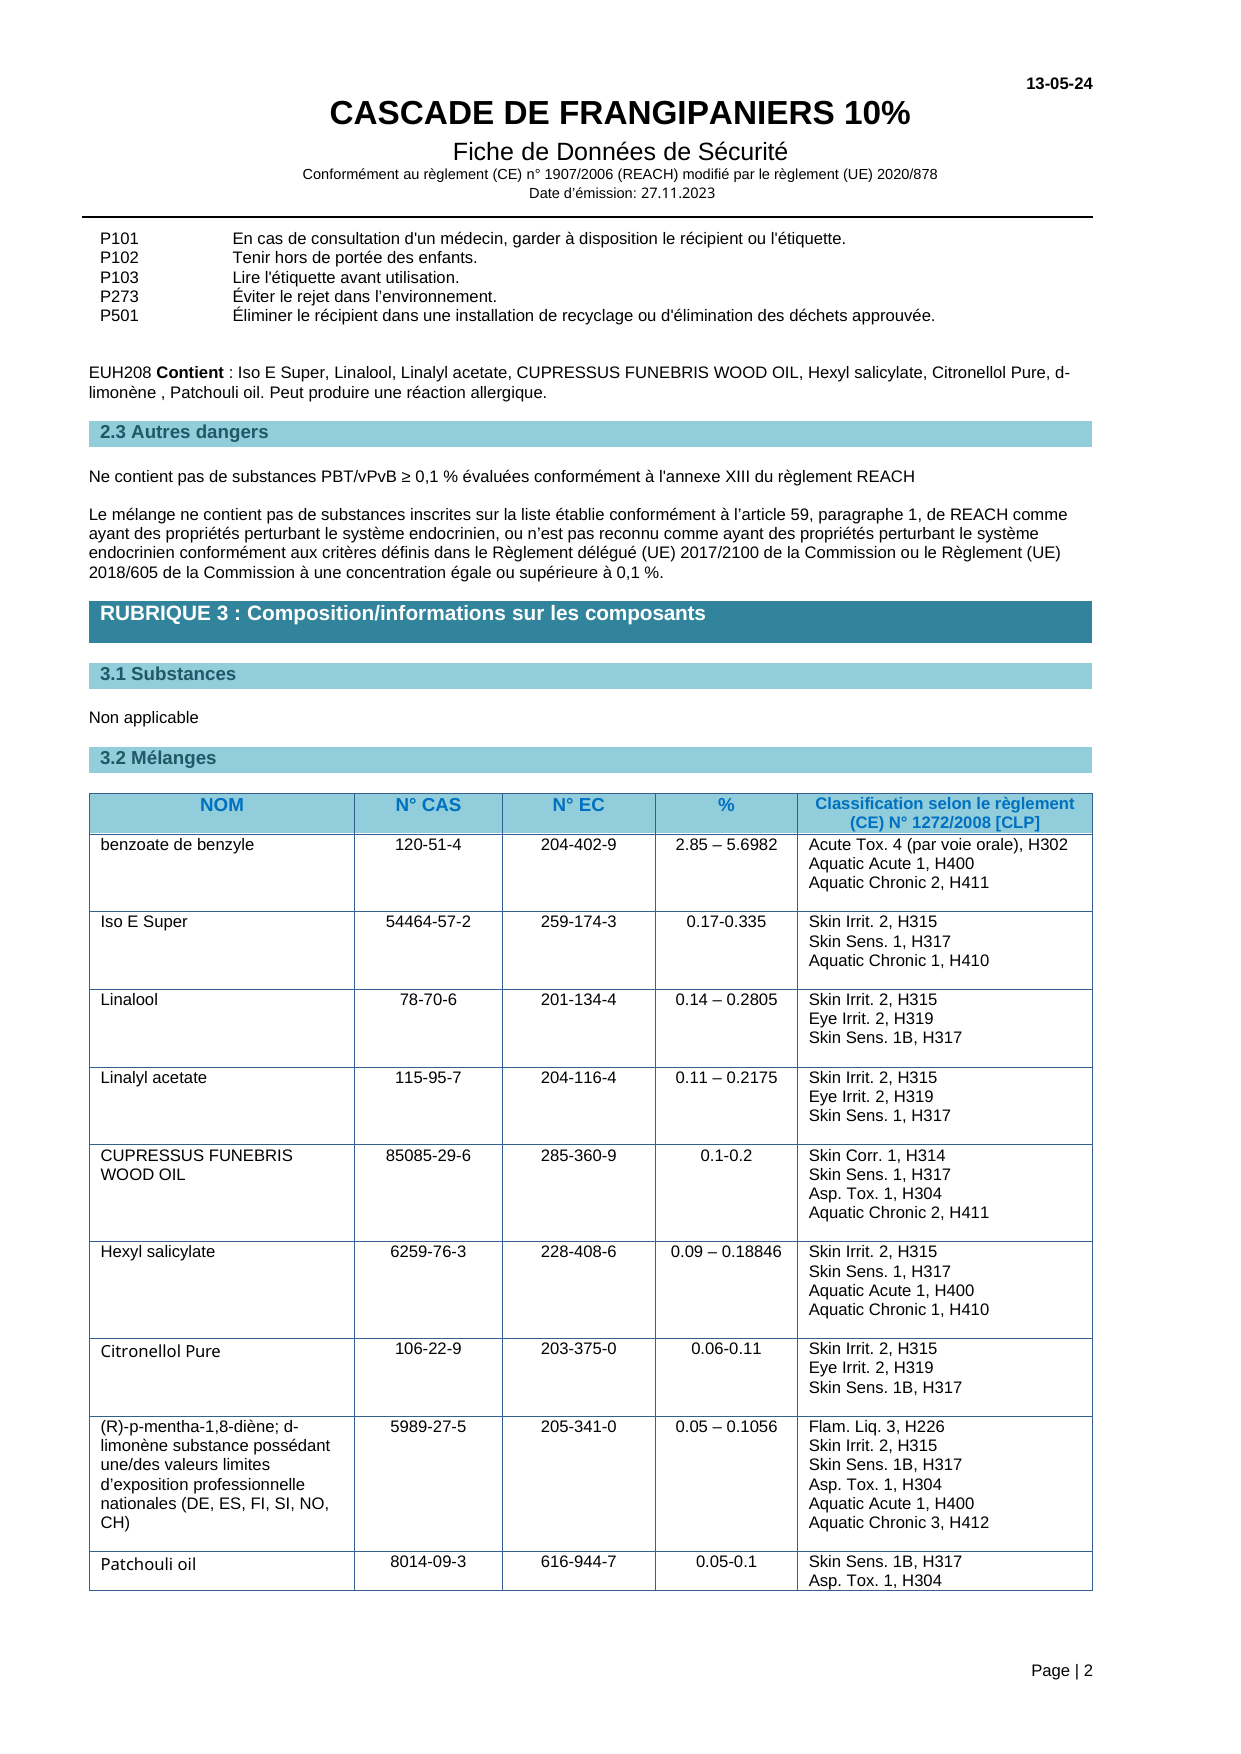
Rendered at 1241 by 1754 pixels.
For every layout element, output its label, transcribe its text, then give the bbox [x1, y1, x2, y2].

text EUH208 Contient : Iso E Super, Linalool, Linalyl acetate, CUPRESSUS FUNEBRIS WOOD OIL, Hexyl salicylate, Citronellol Pure, d-limonène , Patchouli oil. Peut produire une réaction allergique. [88, 363, 1093, 402]
table_header RUBRIQUE 3 : Composition/informations sur les composants [89, 601, 1092, 643]
table_header 3.1 Substances [89, 663, 1092, 689]
table_cell Skin Irrit. 2, H315 Skin Sens. 1, H317 Aquatic Chronic 1, H410 [798, 912, 1092, 989]
table_cell 201-134-4 [503, 990, 655, 1067]
table_cell Citronellol Pure [90, 1339, 354, 1416]
table_cell benzoate de benzyle [90, 835, 354, 911]
table_cell 5989-27-5 [355, 1417, 502, 1551]
table_cell Skin Irrit. 2, H315 Skin Sens. 1, H317 Aquatic Acute 1, H400 Aquatic Chronic 1, H410 [798, 1242, 1092, 1338]
table_cell P501 [89, 306, 221, 325]
table_header P101 [89, 229, 221, 248]
table_cell 54464-57-2 [355, 912, 502, 989]
table_cell 115-95-7 [355, 1068, 502, 1144]
table_cell Skin Irrit. 2, H315 Eye Irrit. 2, H319 Skin Sens. 1, H317 [798, 1068, 1092, 1144]
table_header 3.2 Mélanges [89, 747, 1092, 773]
table_cell Iso E Super [90, 912, 354, 989]
table_cell Tenir hors de portée des enfants. [221, 248, 1032, 267]
table_cell 228-408-6 [503, 1242, 655, 1338]
table_cell CUPRESSUS FUNEBRIS WOOD OIL [90, 1145, 354, 1241]
table_cell 85085-29-6 [355, 1145, 502, 1241]
table_cell 8014-09-3 [355, 1552, 502, 1590]
table_cell 0.1-0.2 [656, 1145, 797, 1241]
table_header NOM [90, 794, 354, 833]
table_header N° CAS [355, 794, 502, 833]
table_cell 78-70-6 [355, 990, 502, 1067]
table_cell 0.09 – 0.18846 [656, 1242, 797, 1338]
table_cell 285-360-9 [503, 1145, 655, 1241]
table_header En cas de consultation d'un médecin, garder à disposition le récipient ou l'étiquette. [221, 229, 1032, 248]
table_cell 205-341-0 [503, 1417, 655, 1551]
table_cell Skin Irrit. 2, H315 Eye Irrit. 2, H319 Skin Sens. 1B, H317 [798, 990, 1092, 1067]
table_cell 203-375-0 [503, 1339, 655, 1416]
table_cell Lire l'étiquette avant utilisation. [221, 268, 1032, 287]
table_cell P273 [89, 287, 221, 306]
table_cell (R)-p-mentha-1,8-diène; d-limonène substance possédant une/des valeurs limites d’exposition professionnelle nationales (DE, ES, FI, SI, NO, CH) [90, 1417, 354, 1551]
table_cell P102 [89, 248, 221, 267]
table_cell Skin Corr. 1, H314 Skin Sens. 1, H317 Asp. Tox. 1, H304 Aquatic Chronic 2, H411 [798, 1145, 1092, 1241]
table_cell Flam. Liq. 3, H226 Skin Irrit. 2, H315 Skin Sens. 1B, H317 Asp. Tox. 1, H304 Aquatic Acute 1, H400 Aquatic Chronic 3, H412 [798, 1417, 1092, 1551]
table_cell 106-22-9 [355, 1339, 502, 1416]
text Le mélange ne contient pas de substances inscrites sur la liste établie conformément à l’article 59, paragraphe 1, de REACH comme ayant des propriétés perturbant le système endocrinien, ou n’est pas reconnu comme ayant des propriétés perturbant le système endocrinien conformément aux critères définis dans le Règlement délégué (UE) 2017/2100 de la Commission ou le Règlement (UE) 2018/605 de la Commission à une concentration égale ou supérieure à 0,1 %. [88, 505, 1093, 582]
table_cell Acute Tox. 4 (par voie orale), H302 Aquatic Acute 1, H400 Aquatic Chronic 2, H411 [798, 835, 1092, 911]
table_cell 0.05 – 0.1056 [656, 1417, 797, 1551]
table_cell 2.85 – 5.6982 [656, 835, 797, 911]
table_cell 6259-76-3 [355, 1242, 502, 1338]
table_cell 0.06-0.11 [656, 1339, 797, 1416]
table_cell Éliminer le récipient dans une installation de recyclage ou d'élimination des déchets approuvée. [221, 306, 1032, 325]
table_cell 0.05-0.1 [656, 1552, 797, 1590]
table_cell Linalyl acetate [90, 1068, 354, 1144]
table_cell 616-944-7 [503, 1552, 655, 1590]
text Non applicable [88, 708, 1093, 727]
text Ne contient pas de substances PBT/vPvB ≥ 0,1 % évaluées conformément à l'annexe XIII du règlement REACH [88, 467, 1093, 486]
table_cell Éviter le rejet dans l’environnement. [221, 287, 1032, 306]
table_cell 204-402-9 [503, 835, 655, 911]
table_header 2.3 Autres dangers [89, 421, 1092, 447]
table_header N° EC [503, 794, 655, 833]
table_cell P103 [89, 268, 221, 287]
table_cell Linalool [90, 990, 354, 1067]
table_header Classification selon le règlement (CE) N° 1272/2008 [CLP] [798, 794, 1092, 833]
table_cell 120-51-4 [355, 835, 502, 911]
table_cell 0.11 – 0.2175 [656, 1068, 797, 1144]
table_cell Skin Irrit. 2, H315 Eye Irrit. 2, H319 Skin Sens. 1B, H317 [798, 1339, 1092, 1416]
table_cell Hexyl salicylate [90, 1242, 354, 1338]
table_cell 259-174-3 [503, 912, 655, 989]
table_cell Patchouli oil [90, 1552, 354, 1590]
table_header % [656, 794, 797, 833]
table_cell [798, 1552, 1092, 1590]
table_cell 0.14 – 0.2805 [656, 990, 797, 1067]
table_cell 204-116-4 [503, 1068, 655, 1144]
table_cell 0.17-0.335 [656, 912, 797, 989]
